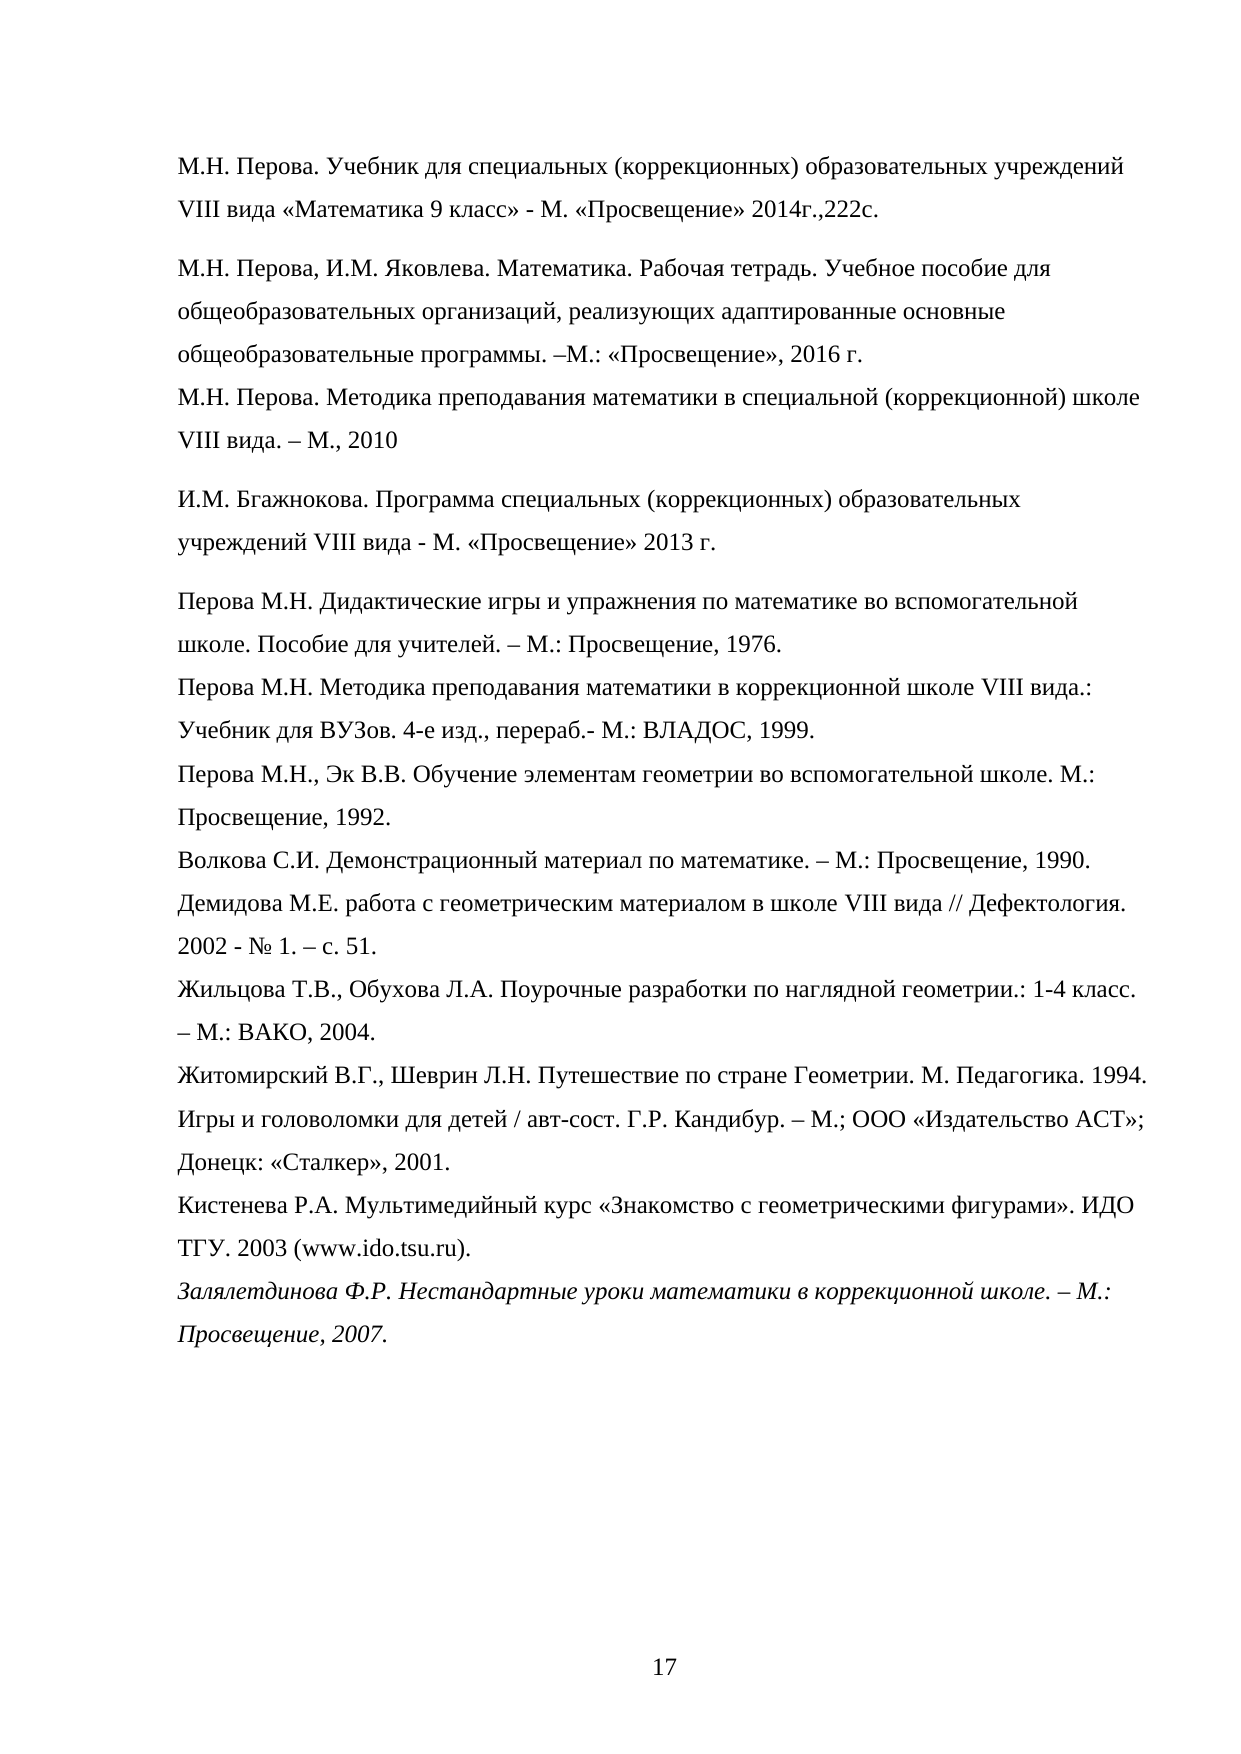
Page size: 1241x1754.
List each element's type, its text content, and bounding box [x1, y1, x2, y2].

text Жильцова Т.В., Обухова Л.А. Поурочные разработки по наглядной геометрии.: 1-4 класс. – М.: ВАКО, 2004. [177, 974, 1152, 1046]
text М.Н. Перова, И.М. Яковлева. Математика. Рабочая тетрадь. Учебное пособие для общеобразовательных организаций, реализующих адаптированные основные общеобразовательные программы. –М.: «Просвещение», 2016 г. [177, 253, 1152, 368]
text И.М. Бгажнокова. Программа специальных (коррекционных) образовательных учреждений VIII вида - М. «Просвещение» 2013 г. [177, 484, 1152, 556]
text Залялетдинова Ф.Р. Нестандартные уроки математики в коррекционной школе. – М.: Просвещение, 2007. [177, 1276, 1152, 1348]
text М.Н. Перова. Учебник для специальных (коррекционных) образовательных учреждений VIII вида «Математика 9 класс» - М. «Просвещение» 2014г.,222с. [177, 151, 1152, 223]
text Перова М.Н. Дидактические игры и упражнения по математике во вспомогательной школе. Пособие для учителей. – М.: Просвещение, 1976. [177, 586, 1152, 658]
text Демидова М.Е. работа с геометрическим материалом в школе VIII вида // Дефектология. 2002 - № 1. – с. 51. [177, 888, 1152, 960]
text Житомирский В.Г., Шеврин Л.Н. Путешествие по стране Геометрии. М. Педагогика. 1994. [177, 1061, 1152, 1089]
text Игры и головоломки для детей / авт-сост. Г.Р. Кандибур. – М.; ООО «Издательство АСТ»; Донецк: «Сталкер», 2001. [177, 1104, 1152, 1176]
text Кистенева Р.А. Мультимедийный курс «Знакомство с геометрическими фигурами». ИДО ТГУ. 2003 (www.ido.tsu.ru). [177, 1190, 1152, 1262]
text М.Н. Перова. Методика преподавания математики в специальной (коррекционной) школе VIII вида. – М., 2010 [177, 382, 1152, 454]
text Перова М.Н. Методика преподавания математики в коррекционной школе VIII вида.: Учебник для ВУЗов. 4-е изд., перераб.- М.: ВЛАДОС, 1999. [177, 672, 1152, 744]
text Волкова С.И. Демонстрационный материал по математике. – М.: Просвещение, 1990. [177, 845, 1152, 874]
text Перова М.Н., Эк В.В. Обучение элементам геометрии во вспомогательной школе. М.: Просвещение, 1992. [177, 759, 1152, 831]
